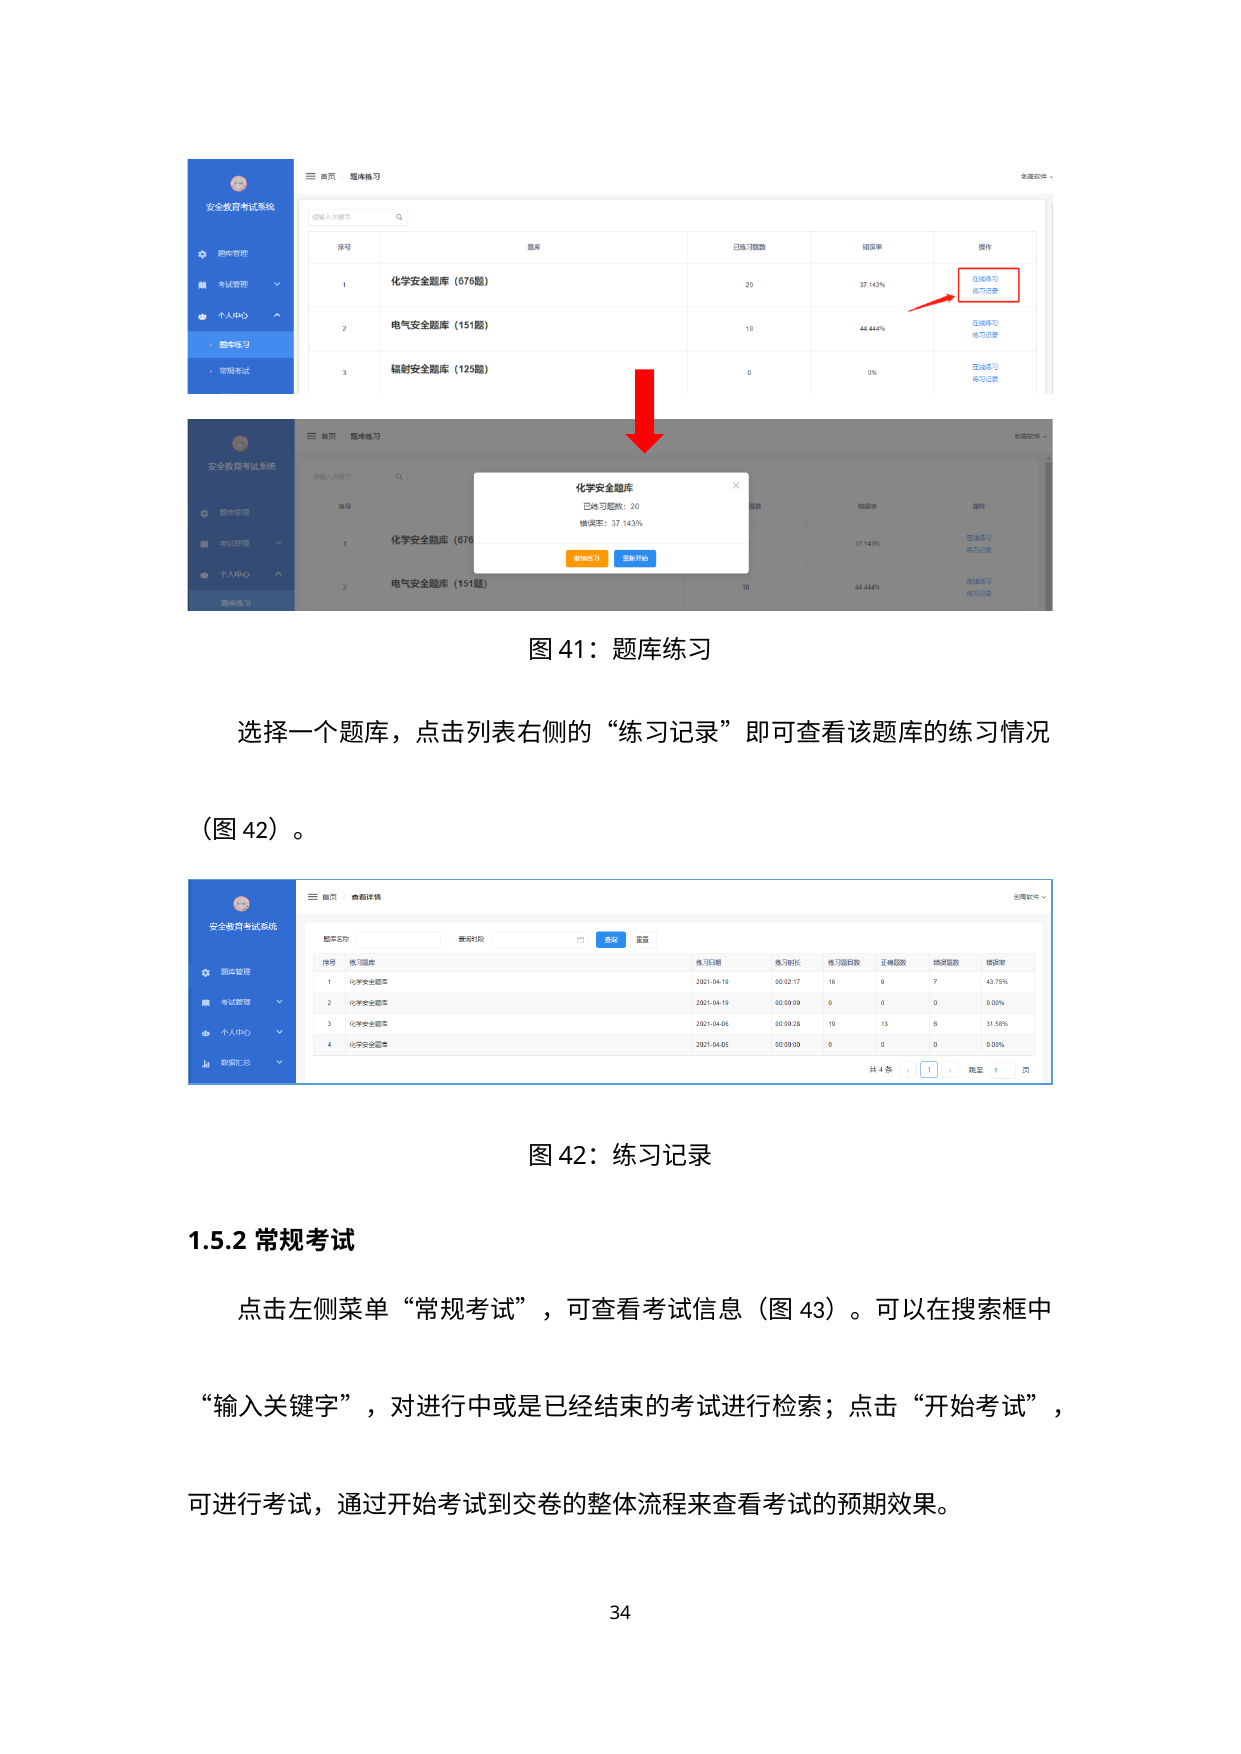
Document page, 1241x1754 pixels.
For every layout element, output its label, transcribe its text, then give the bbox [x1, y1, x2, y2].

text 选择一个题库，点击列表右侧的“练习记录”即可查看该题库的练习情况（图42）。 [187, 698, 1053, 860]
picture [187, 159, 1053, 394]
text 图42：练习记录 [187, 1121, 1053, 1186]
text 点击左侧菜单“常规考试”，可查看考试信息（图43）。可以在搜索框中“输入关键字”，对进行中或是已经结束的考试进行检索；点击“开始考试”，可进行考试，通过开始考试到交卷的整体流程来查看考试的预期效果。 [187, 1275, 1053, 1535]
text 图41：题库练习 [187, 615, 1053, 680]
picture [189, 880, 1051, 1083]
subtitle 常规考试 [187, 1220, 1053, 1257]
picture [187, 419, 1053, 611]
